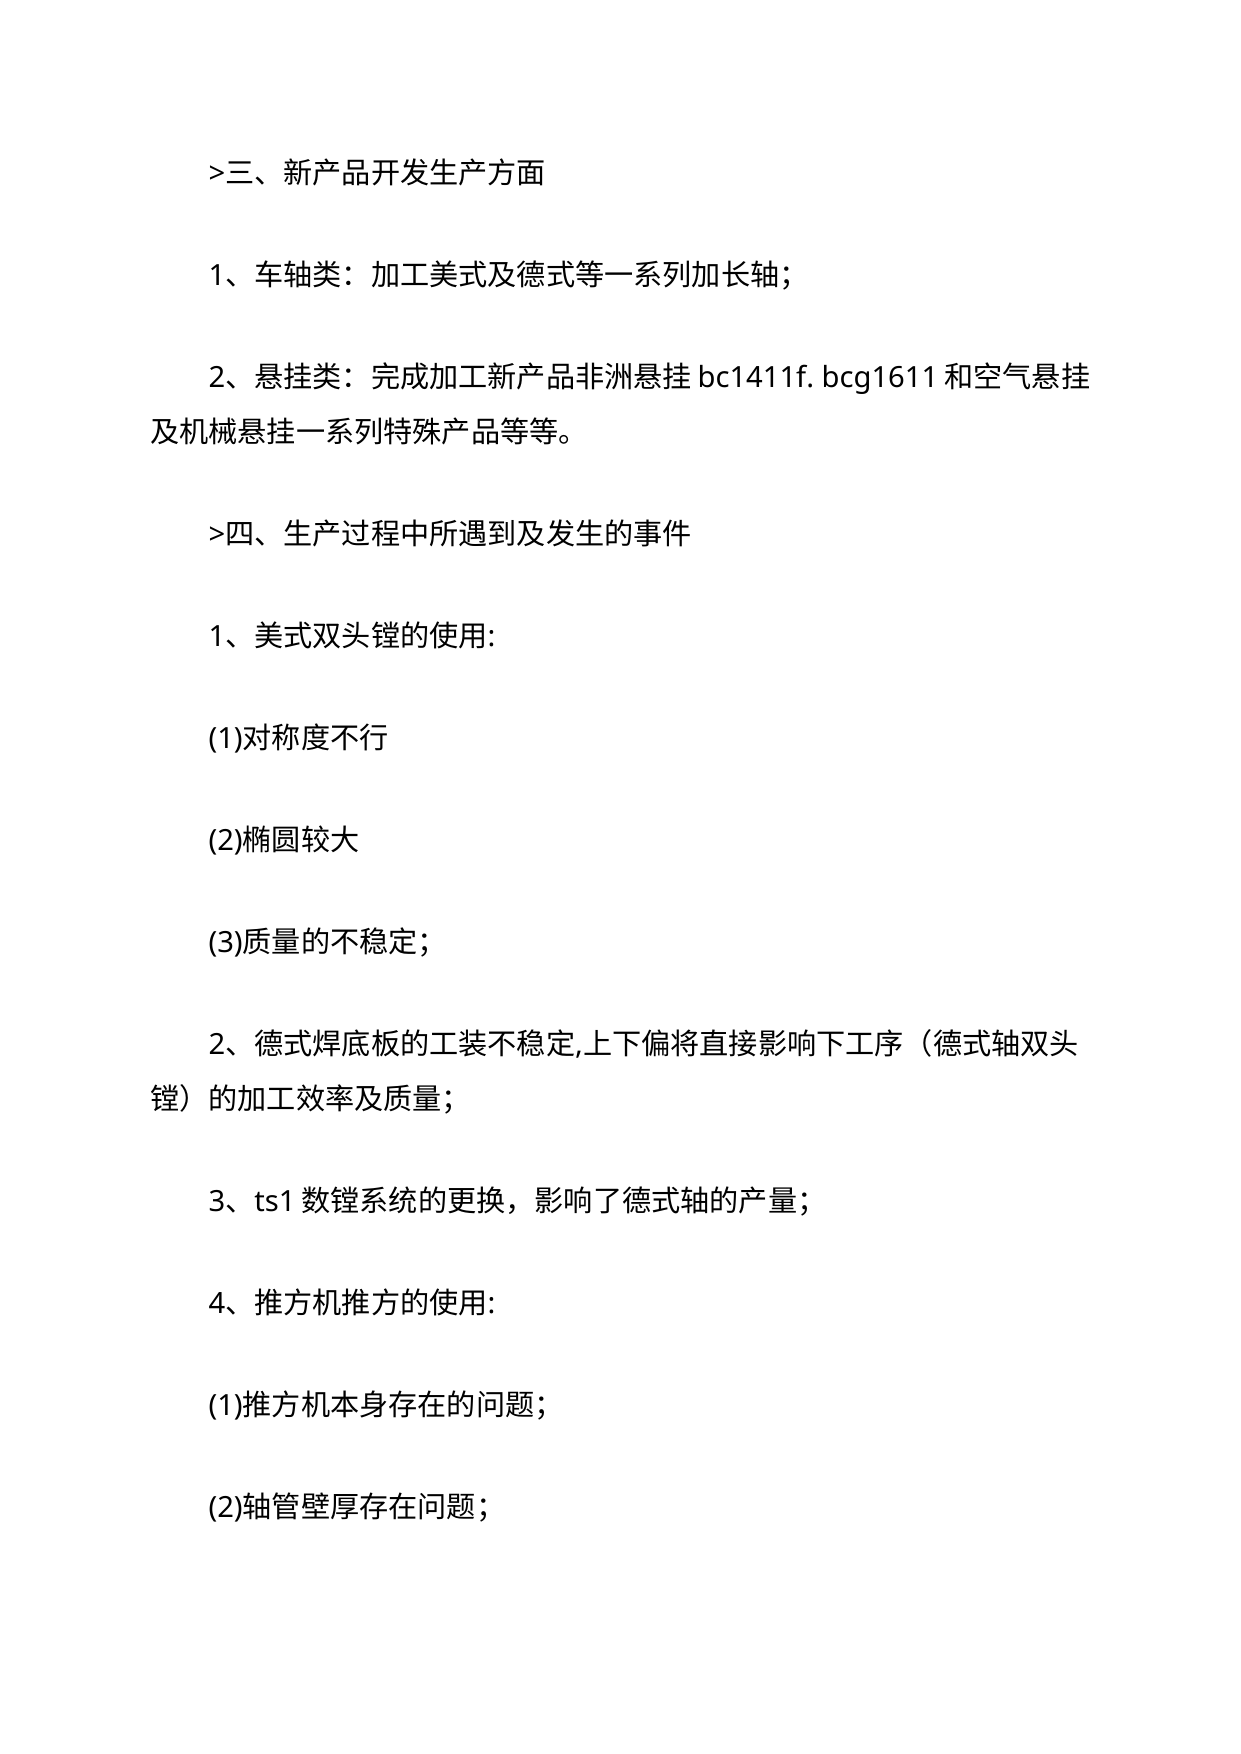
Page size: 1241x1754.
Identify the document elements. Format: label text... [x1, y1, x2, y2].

text >三、新产品开发生产方面 [150, 150, 1090, 192]
text 3、ts1数镗系统的更换，影响了德式轴的产量； [150, 1177, 1090, 1220]
text (1)对称度不行 [150, 715, 1090, 757]
text 1、车轴类：加工美式及德式等一系列加长轴； [150, 252, 1090, 294]
text (2)椭圆较大 [150, 817, 1090, 859]
text 1、美式双头镗的使用: [150, 613, 1090, 655]
text 4、推方机推方的使用: [150, 1279, 1090, 1322]
text (1)推方机本身存在的问题； [150, 1381, 1090, 1424]
text 2、悬挂类：完成加工新产品非洲悬挂bc1411f. bcg1611和空气悬挂及机械悬挂一系列特殊产品等等。 [150, 354, 1090, 451]
text >四、生产过程中所遇到及发生的事件 [150, 511, 1090, 553]
text (3)质量的不稳定； [150, 919, 1090, 961]
text (2)轴管壁厚存在问题； [150, 1483, 1090, 1526]
text 2、德式焊底板的工装不稳定,上下偏将直接影响下工序（德式轴双头镗）的加工效率及质量； [150, 1021, 1090, 1118]
